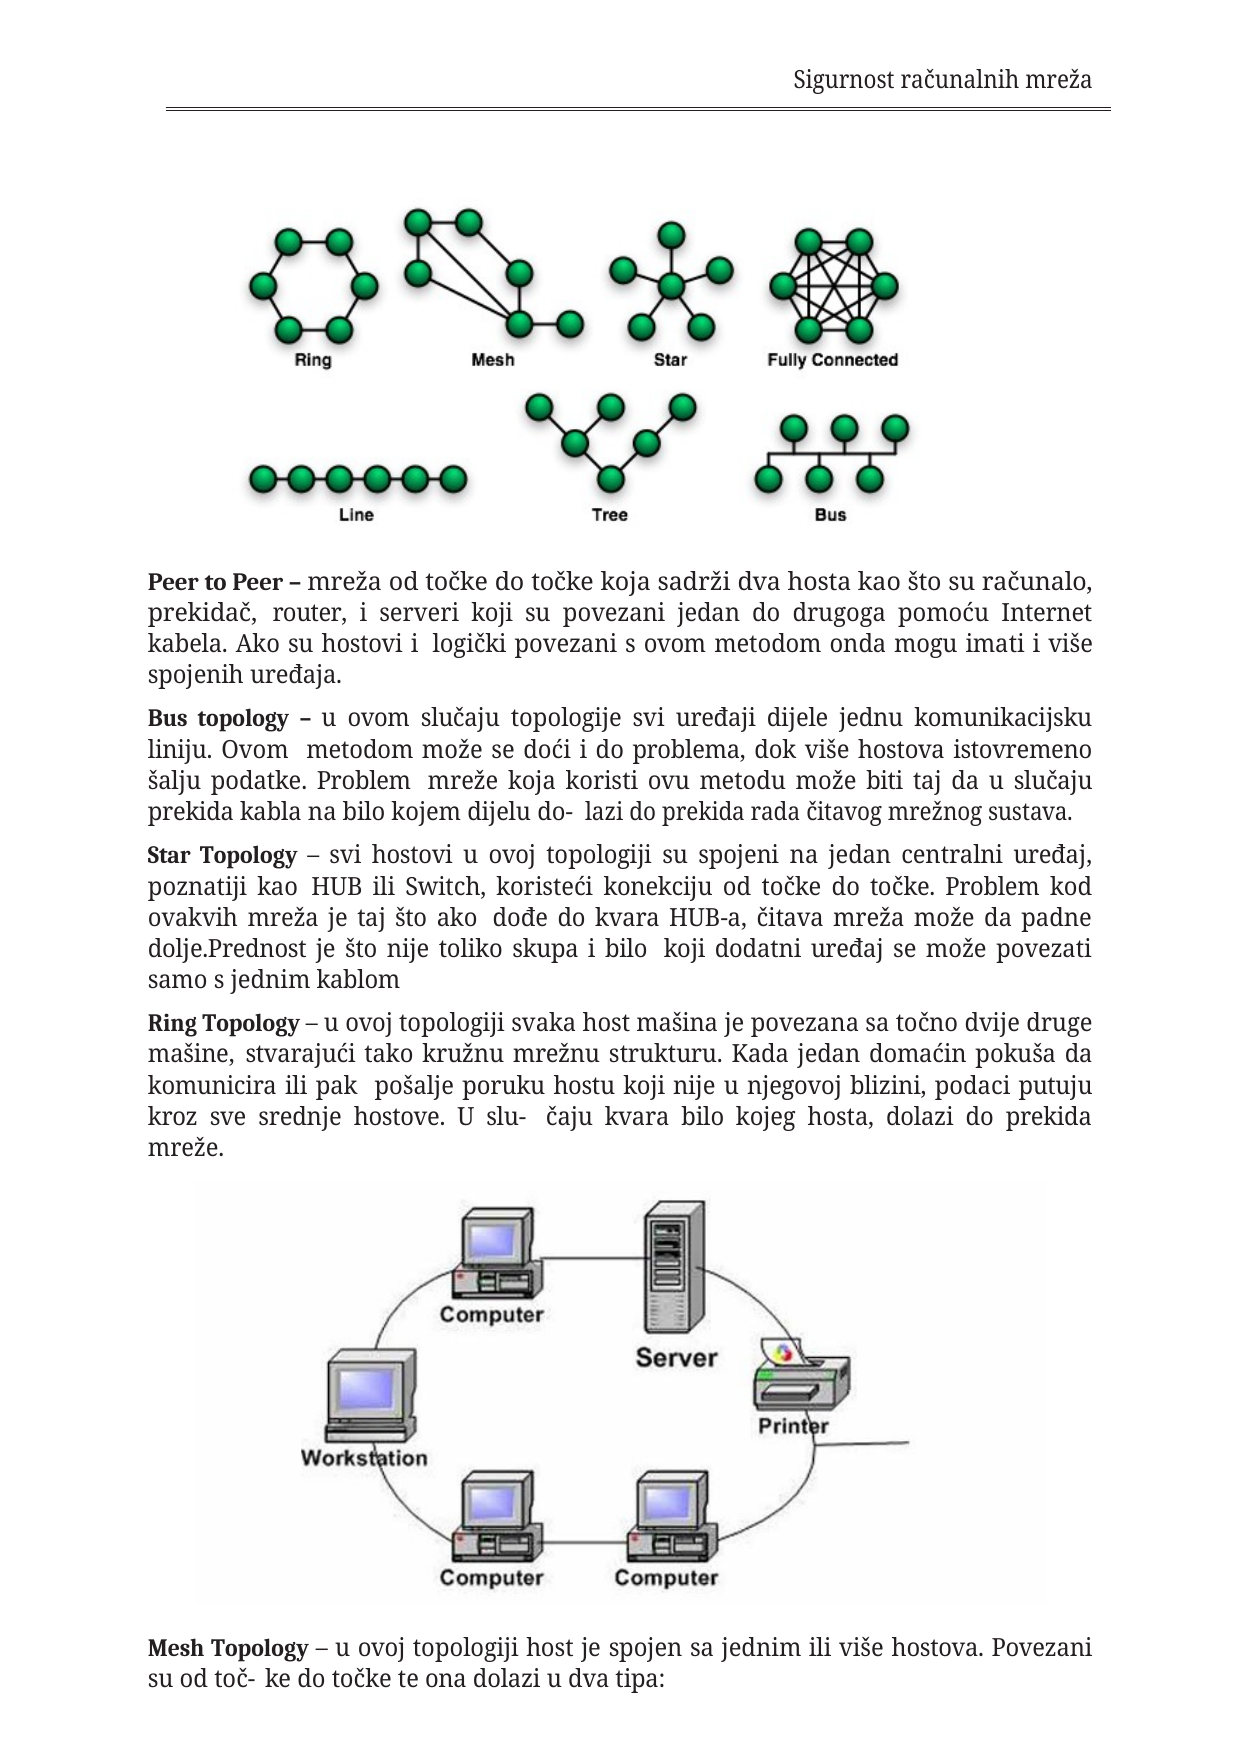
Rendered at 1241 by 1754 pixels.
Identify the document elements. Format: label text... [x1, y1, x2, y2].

picture [222, 187, 937, 538]
text Ring Topology – u ovoj topologiji svaka host mašina je povezana sa točno dvije druge mašine, stvarajući tako kružnu mrežnu strukturu. Kada jedan domaćin pokuša da komunicira ili pak pošalje poruku hostu koji nije u njegovoj blizini, podaci putuju kroz sve srednje hostove. U slu- čaju kvara bilo kojeg hosta, dolazi do prekida mreže. [148, 1007, 1093, 1163]
text Mesh Topology – u ovoj topologiji host je spojen sa jednim ili više hostova. Povezani su od toč- ke do točke te ona dolazi u dva tipa: [148, 1631, 1093, 1694]
text Sigurnost računalnih mreža [135, 62, 1093, 96]
text Star Topology – svi hostovi u ovoj topologiji su spojeni na jedan centralni uređaj, poznatiji kao HUB ili Switch, koristeći konekciju od točke do točke. Problem kod ovakvih mreža je taj što ako dođe do kvara HUB-a, čitava mreža može da padne dolje.Prednost je što nije toliko skupa i bilo koji dodatni uređaj se može povezati samo s jednim kablom [148, 839, 1093, 995]
picture [194, 1181, 1047, 1605]
text Peer to Peer – mreža od točke do točke koja sadrži dva hosta kao što su računalo, prekidač, router, i serveri koji su povezani jedan do drugoga pomoću Internet kabela. Ako su hostovi i logički povezani s ovom metodom onda mogu imati i više spojenih uređaja. [148, 565, 1093, 690]
text Bus topology – u ovom slučaju topologije svi uređaji dijele jednu komunikacijsku liniju. Ovom metodom može se doći i do problema, dok više hostova istovremeno šalju podatke. Problem mreže koja koristi ovu metodu može biti taj da u slučaju prekida kabla na bilo kojem dijelu do- lazi do prekida rada čitavog mrežnog sustava. [148, 702, 1093, 827]
